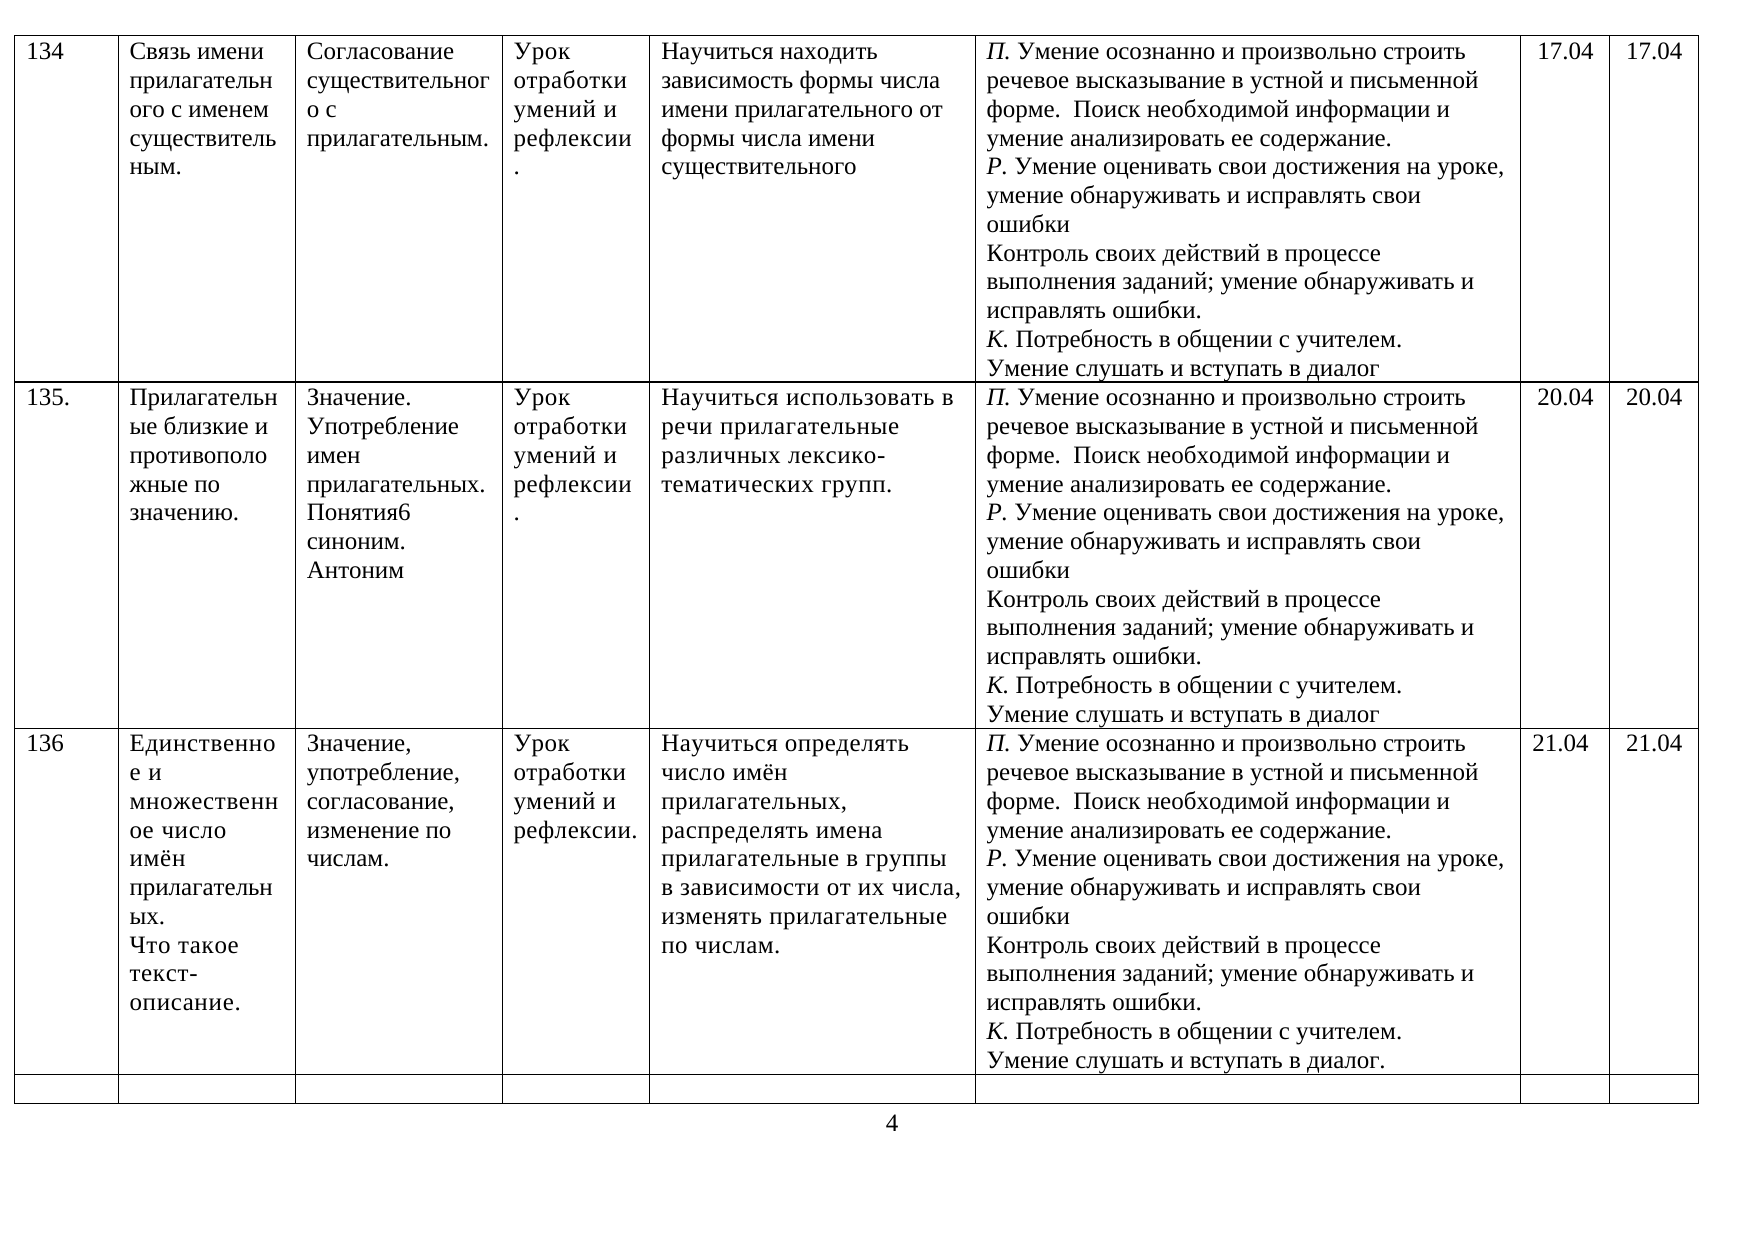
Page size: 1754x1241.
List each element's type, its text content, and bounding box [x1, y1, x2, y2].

table_cell Урок отработки умений и рефлексии. [503, 36, 649, 381]
table_cell [15, 1075, 118, 1103]
table_cell Урок отработки умений и рефлексии. [503, 383, 649, 727]
table_cell Единственное и множественное число имён прилагательных. Что такое текст-описание. [119, 729, 295, 1073]
table_cell Прилагательные близкие и противоположные по значению. [119, 383, 295, 727]
table_cell 136 [15, 729, 118, 1073]
table_cell Научиться использовать в речи прилагательные различных лексико-тематических групп. [650, 383, 975, 727]
table_cell П. Умение осознанно и произвольно строить речевое высказывание в устной и письменной форме. Поиск необходимой информации и умение анализировать ее содержание. Р. Умение оценивать свои достижения на уроке, умение обнаруживать и исправлять свои ошибки Контроль своих действий в процессе выполнения заданий; умение обнаруживать и исправлять ошибки. К. Потребность в общении с учителем. Умение слушать и вступать в диалог [976, 383, 1520, 727]
table_cell Значение. Употребление имен прилагательных. Понятия6 синоним. Антоним [296, 383, 502, 727]
table_cell 21.04 [1521, 729, 1609, 1073]
table_cell 21.04 [1610, 729, 1698, 1073]
table_cell 134 [15, 36, 118, 381]
table_cell 17.04 [1610, 36, 1698, 381]
table_cell [503, 1075, 649, 1103]
table_cell [1610, 1075, 1698, 1103]
table_cell Урок отработки умений и рефлексии. [503, 729, 649, 1073]
table_cell 135. [15, 383, 118, 727]
table_cell [119, 1075, 295, 1103]
table_cell П. Умение осознанно и произвольно строить речевое высказывание в устной и письменной форме. Поиск необходимой информации и умение анализировать ее содержание. Р. Умение оценивать свои достижения на уроке, умение обнаруживать и исправлять свои ошибки Контроль своих действий в процессе выполнения заданий; умение обнаруживать и исправлять ошибки. К. Потребность в общении с учителем. Умение слушать и вступать в диалог. [976, 729, 1520, 1073]
table_cell Научиться находить зависимость формы числа имени прилагательного от формы числа имени существительного [650, 36, 975, 381]
table_cell Значение, употребление, согласование, изменение по числам. [296, 729, 502, 1073]
table_cell Связь имени прилагательного с именем существительным. [119, 36, 295, 381]
table_cell [1521, 1075, 1609, 1103]
table_cell 17.04 [1521, 36, 1609, 381]
table_cell П. Умение осознанно и произвольно строить речевое высказывание в устной и письменной форме. Поиск необходимой информации и умение анализировать ее содержание. Р. Умение оценивать свои достижения на уроке, умение обнаруживать и исправлять свои ошибки Контроль своих действий в процессе выполнения заданий; умение обнаруживать и исправлять ошибки. К. Потребность в общении с учителем. Умение слушать и вступать в диалог [976, 36, 1520, 381]
table_cell Согласование существительного с прилагательным. [296, 36, 502, 381]
table_cell [296, 1075, 502, 1103]
table_cell [976, 1075, 1520, 1103]
table_cell Научиться определять число имён прилагательных, распределять имена прилагательные в группы в зависимости от их числа, изменять прилагательные по числам. [650, 729, 975, 1073]
table_cell [650, 1075, 975, 1103]
table_cell 20.04 [1610, 383, 1698, 727]
table_cell 20.04 [1521, 383, 1609, 727]
